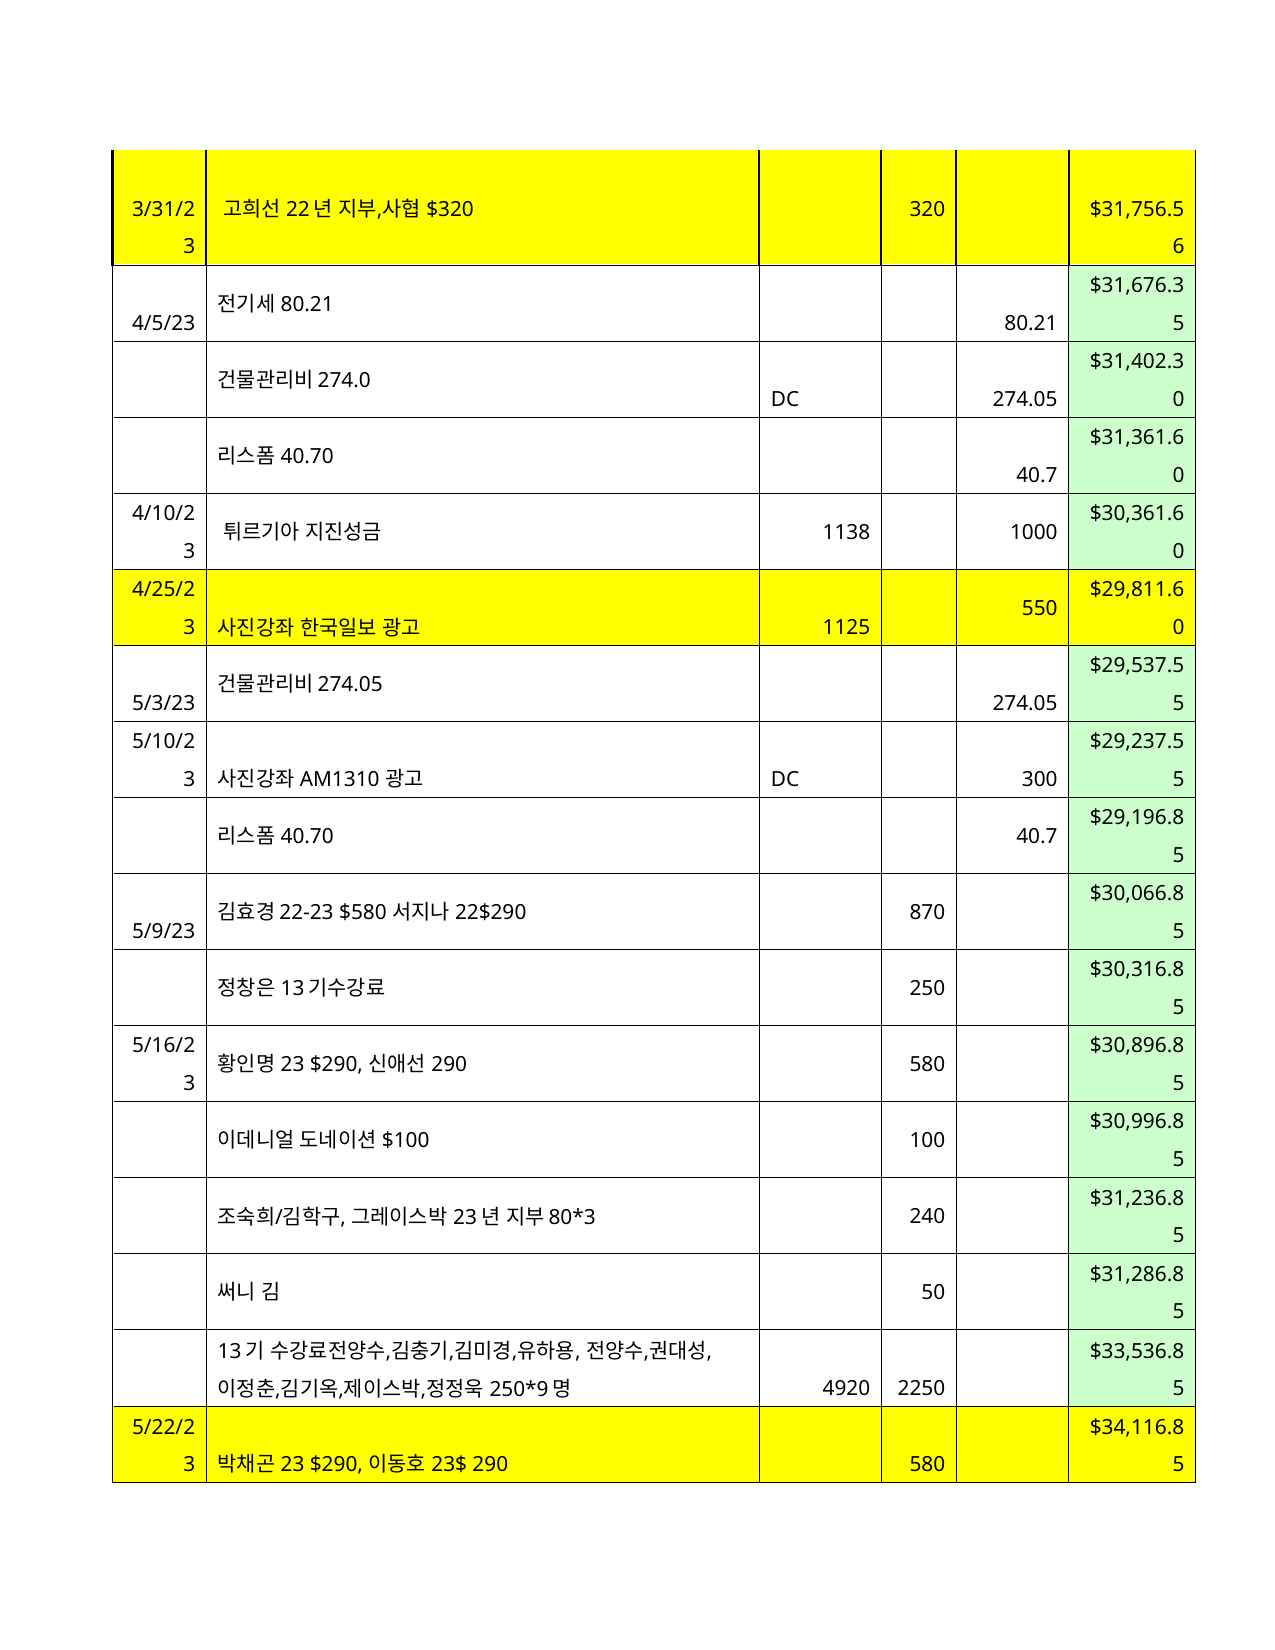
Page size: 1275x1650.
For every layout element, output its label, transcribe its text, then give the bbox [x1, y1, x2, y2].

table_cell [760, 150, 880, 264]
table_cell $33,536.85 [1069, 1330, 1195, 1406]
table_cell $31,236.85 [1069, 1178, 1195, 1253]
table_cell [113, 1329, 206, 1406]
table_cell [113, 949, 206, 1025]
table_cell 5/3/23 [113, 645, 206, 721]
table_cell [882, 722, 956, 797]
table_cell [957, 950, 1068, 1025]
table_cell 580 [882, 1026, 956, 1101]
table_cell [113, 1253, 206, 1329]
table_cell [760, 1407, 881, 1482]
table_cell 전기세 80.21 [207, 266, 759, 341]
table_cell 사진강좌 AM1310 광고 [207, 722, 759, 797]
table_cell [760, 1178, 881, 1253]
table_cell 4920 [760, 1330, 881, 1406]
table_cell 리스폼 40.70 [207, 418, 759, 493]
table_cell 건물관리비274.0 [207, 342, 759, 417]
table_cell [882, 342, 956, 417]
table_cell [113, 341, 206, 417]
table_cell 5/22/23 [113, 1406, 206, 1482]
table_cell 274.05 [957, 646, 1068, 721]
table_cell [957, 1026, 1068, 1101]
table_cell 리스폼 40.70 [207, 798, 759, 873]
table_cell [957, 1254, 1068, 1329]
table_cell [760, 1254, 881, 1329]
table_cell [760, 266, 881, 341]
table_cell [882, 418, 956, 493]
table_cell 튀르기아 지진성금 [207, 494, 759, 569]
table_cell 40.7 [957, 798, 1068, 873]
table_cell 240 [882, 1178, 956, 1253]
table_cell [760, 646, 881, 721]
table_cell [882, 266, 956, 341]
table_cell 80.21 [957, 266, 1068, 341]
table_cell $30,361.60 [1069, 494, 1195, 569]
table_cell 이데니얼 도네이션 $100 [207, 1102, 759, 1177]
table_cell 건물관리비274.05 [207, 646, 759, 721]
table_cell 사진강좌 한국일보 광고 [207, 570, 759, 645]
table_cell 870 [882, 874, 956, 949]
table_cell [882, 646, 956, 721]
table_cell $31,361.60 [1069, 418, 1195, 493]
table_cell 고희선 22년 지부,사협 $320 [207, 150, 758, 264]
table_cell 4/25/23 [113, 569, 206, 645]
table_cell [760, 950, 881, 1025]
table_cell [957, 1178, 1068, 1253]
table_cell [957, 874, 1068, 949]
table_cell 4/10/23 [113, 493, 206, 569]
table_cell 100 [882, 1102, 956, 1177]
table_cell [957, 150, 1068, 264]
table_cell $31,756.56 [1070, 150, 1195, 264]
table_cell 40.7 [957, 418, 1068, 493]
table_cell DC [760, 722, 881, 797]
table_cell 써니 김 [207, 1254, 759, 1329]
table_cell [760, 798, 881, 873]
table_cell [113, 1101, 206, 1177]
table_cell [113, 797, 206, 873]
table_cell $29,196.85 [1069, 798, 1195, 873]
table_cell [882, 494, 956, 569]
table_cell [760, 1026, 881, 1101]
table_cell [760, 418, 881, 493]
table_cell [113, 417, 206, 493]
table_cell $30,316.85 [1069, 950, 1195, 1025]
table_cell $31,286.85 [1069, 1254, 1195, 1329]
table_cell $30,066.85 [1069, 874, 1195, 949]
table_cell 김효경22-23 $580 서지나 22$290 [207, 874, 759, 949]
table_cell 5/16/23 [113, 1025, 206, 1101]
table_cell $29,537.55 [1069, 646, 1195, 721]
table_cell [957, 1102, 1068, 1177]
table_cell 320 [882, 150, 955, 264]
table_cell 5/9/23 [113, 873, 206, 949]
table_cell [760, 1102, 881, 1177]
table_cell 250 [882, 950, 956, 1025]
table_cell $30,896.85 [1069, 1026, 1195, 1101]
table_cell 황인명 23 $290, 신애선 290 [207, 1026, 759, 1101]
table_cell 50 [882, 1254, 956, 1329]
table_cell $31,676.35 [1069, 266, 1195, 341]
table_cell [113, 1177, 206, 1253]
table_cell 박채곤 23 $290, 이동호 23$ 290 [207, 1407, 759, 1482]
table_cell [957, 1330, 1068, 1406]
table_cell 550 [957, 570, 1068, 645]
table_cell 580 [882, 1407, 956, 1482]
table_cell 13기 수강료전양수,김충기,김미경,유하용, 전양수,권대성,이정춘,김기옥,제이스박,정정욱 250*9명 [207, 1330, 759, 1406]
table_cell [957, 1407, 1068, 1482]
table_cell $29,811.60 [1069, 570, 1195, 645]
table_cell $34,116.85 [1069, 1407, 1195, 1482]
table_cell $31,402.30 [1069, 342, 1195, 417]
table_cell 2250 [882, 1330, 956, 1406]
table_cell 274.05 [957, 342, 1068, 417]
table_cell [882, 570, 956, 645]
table_cell $30,996.85 [1069, 1102, 1195, 1177]
table_cell $29,237.55 [1069, 722, 1195, 797]
table_cell 3/31/23 [114, 150, 205, 264]
table_cell 5/10/23 [113, 721, 206, 797]
table_cell 300 [957, 722, 1068, 797]
table_cell 4/5/23 [113, 266, 206, 341]
table_cell 조숙희/김학구, 그레이스박 23년 지부80*3 [207, 1178, 759, 1253]
table_cell DC [760, 342, 881, 417]
table_cell 1125 [760, 570, 881, 645]
table_cell 1138 [760, 494, 881, 569]
table_cell 1000 [957, 494, 1068, 569]
table_cell 정창은 13기수강료 [207, 950, 759, 1025]
table_cell [760, 874, 881, 949]
table_cell [882, 798, 956, 873]
